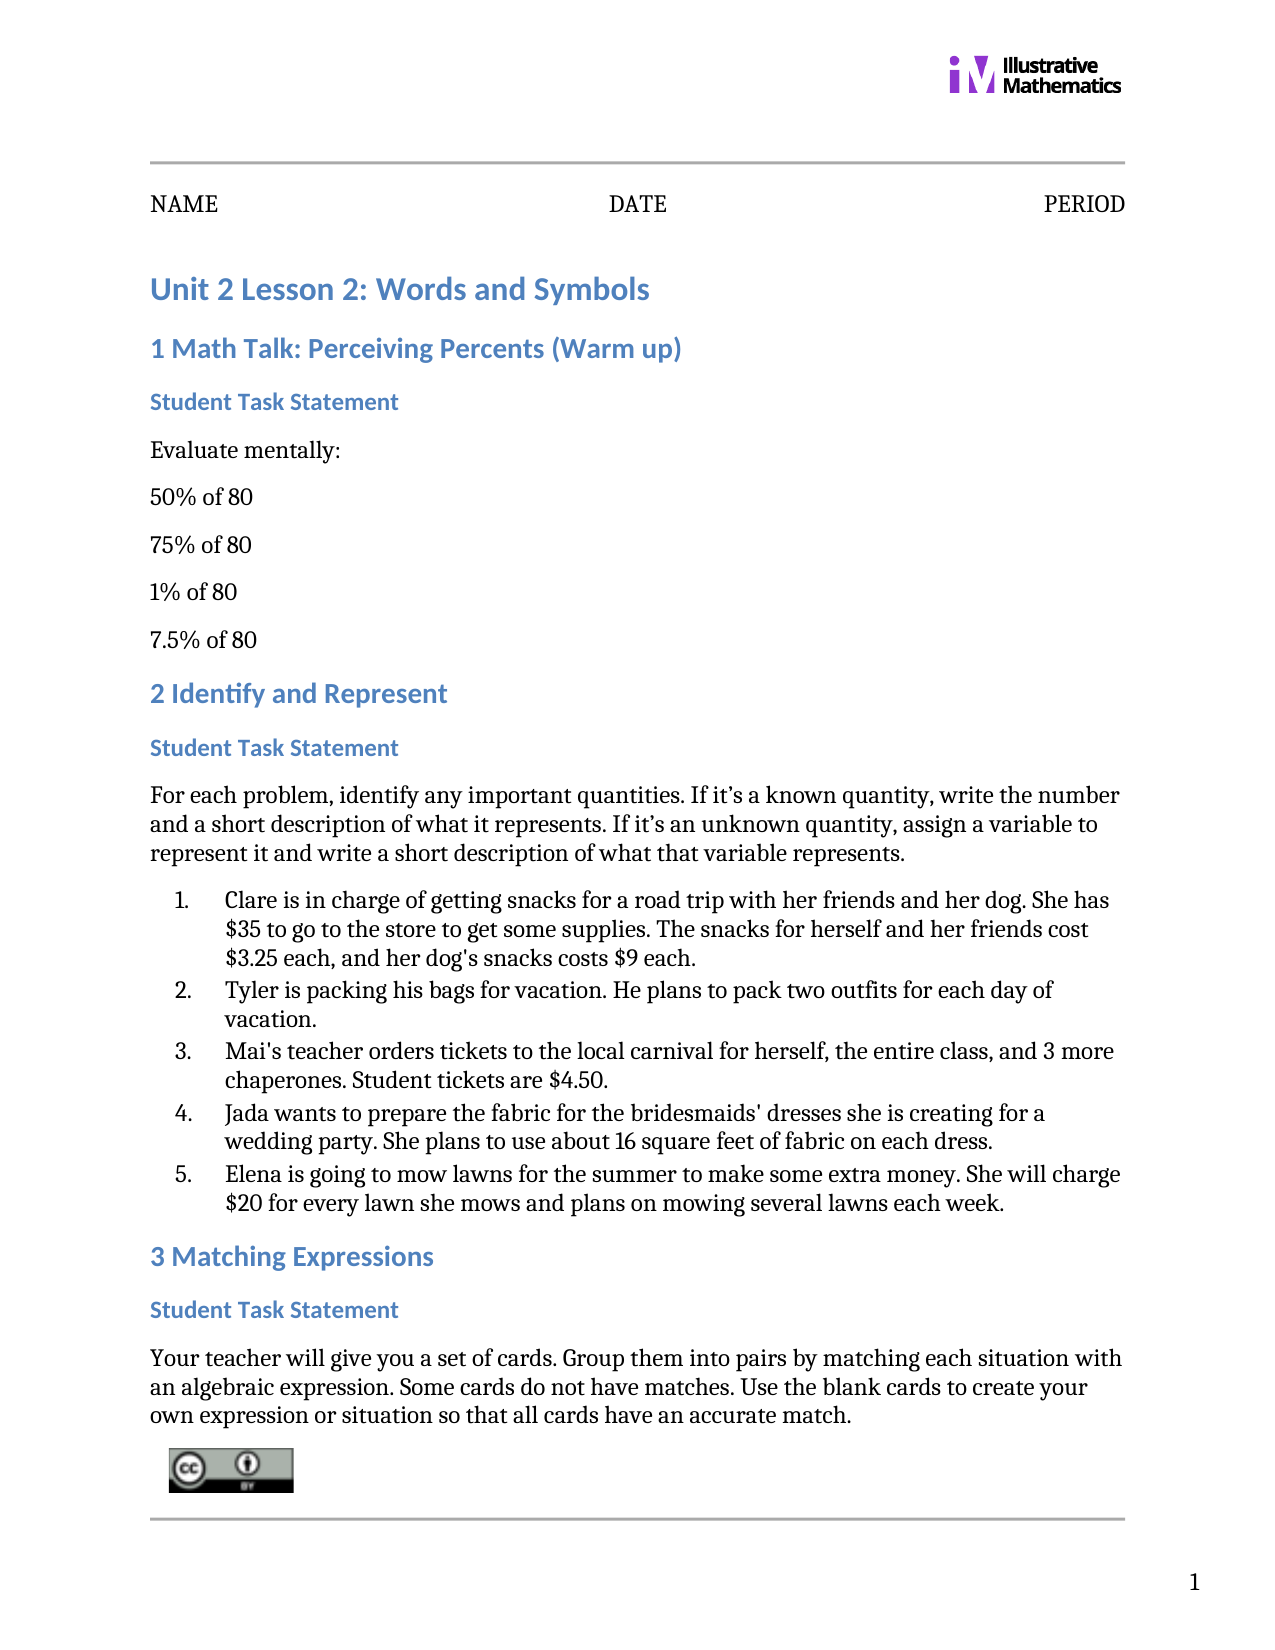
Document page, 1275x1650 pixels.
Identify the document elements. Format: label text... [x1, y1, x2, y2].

list Jada wants to prepare the fabric for the bridesmaids' dresses she is creating for a wedding party. She plans to use about 16 square feet of fabric on each dress. [175, 1098, 1125, 1156]
text For each problem, identify any important quantities. If it’s a known quantity, write the number and a short description of what it represents. If it’s an unknown quantity, assign a variable to represent it and write a short description of what that variable represents. [150, 781, 1125, 867]
list Mai's teacher orders tickets to the local carnival for herself, the entire class, and 3 more chaperones. Student tickets are $4.50. [175, 1037, 1125, 1095]
subtitle 3 Matching Expressions [150, 1238, 1125, 1274]
text 75% of 80 [150, 531, 1125, 559]
subtitle Student Task Statement [150, 386, 1125, 417]
subtitle 2 Identify and Represent [150, 675, 1125, 711]
text 1% of 80 [150, 578, 1125, 607]
picture [949, 55, 1121, 93]
text 7.5% of 80 [150, 626, 1125, 654]
subtitle Unit 2 Lesson 2: Words and Symbols [150, 268, 1125, 309]
subtitle Student Task Statement [150, 732, 1125, 762]
text 50% of 80 [150, 483, 1125, 512]
list Tyler is packing his bags for vacation. He plans to pack two outfits for each day of vacation. [175, 976, 1125, 1033]
subtitle 1 Math Talk: Perceiving Percents (Warm up) [150, 330, 1125, 366]
text Evaluate mentally: [150, 436, 1125, 464]
picture [168, 1448, 294, 1493]
list Clare is in charge of getting snacks for a road trip with her friends and her dog. She has $35 to go to the store to get some supplies. The snacks for herself and her friends cost $3.25 each, and her dog's snacks costs $9 each. [175, 886, 1125, 972]
text Your teacher will give you a set of cards. Group them into pairs by matching each situation with an algebraic expression. Some cards do not have matches. Use the blank cards to create your own expression or situation so that all cards have an accurate match. [150, 1344, 1125, 1430]
list Elena is going to mow lawns for the summer to make some extra money. She will charge $20 for every lawn she mows and plans on mowing several lawns each week. [175, 1160, 1125, 1217]
subtitle Student Task Statement [150, 1294, 1125, 1325]
